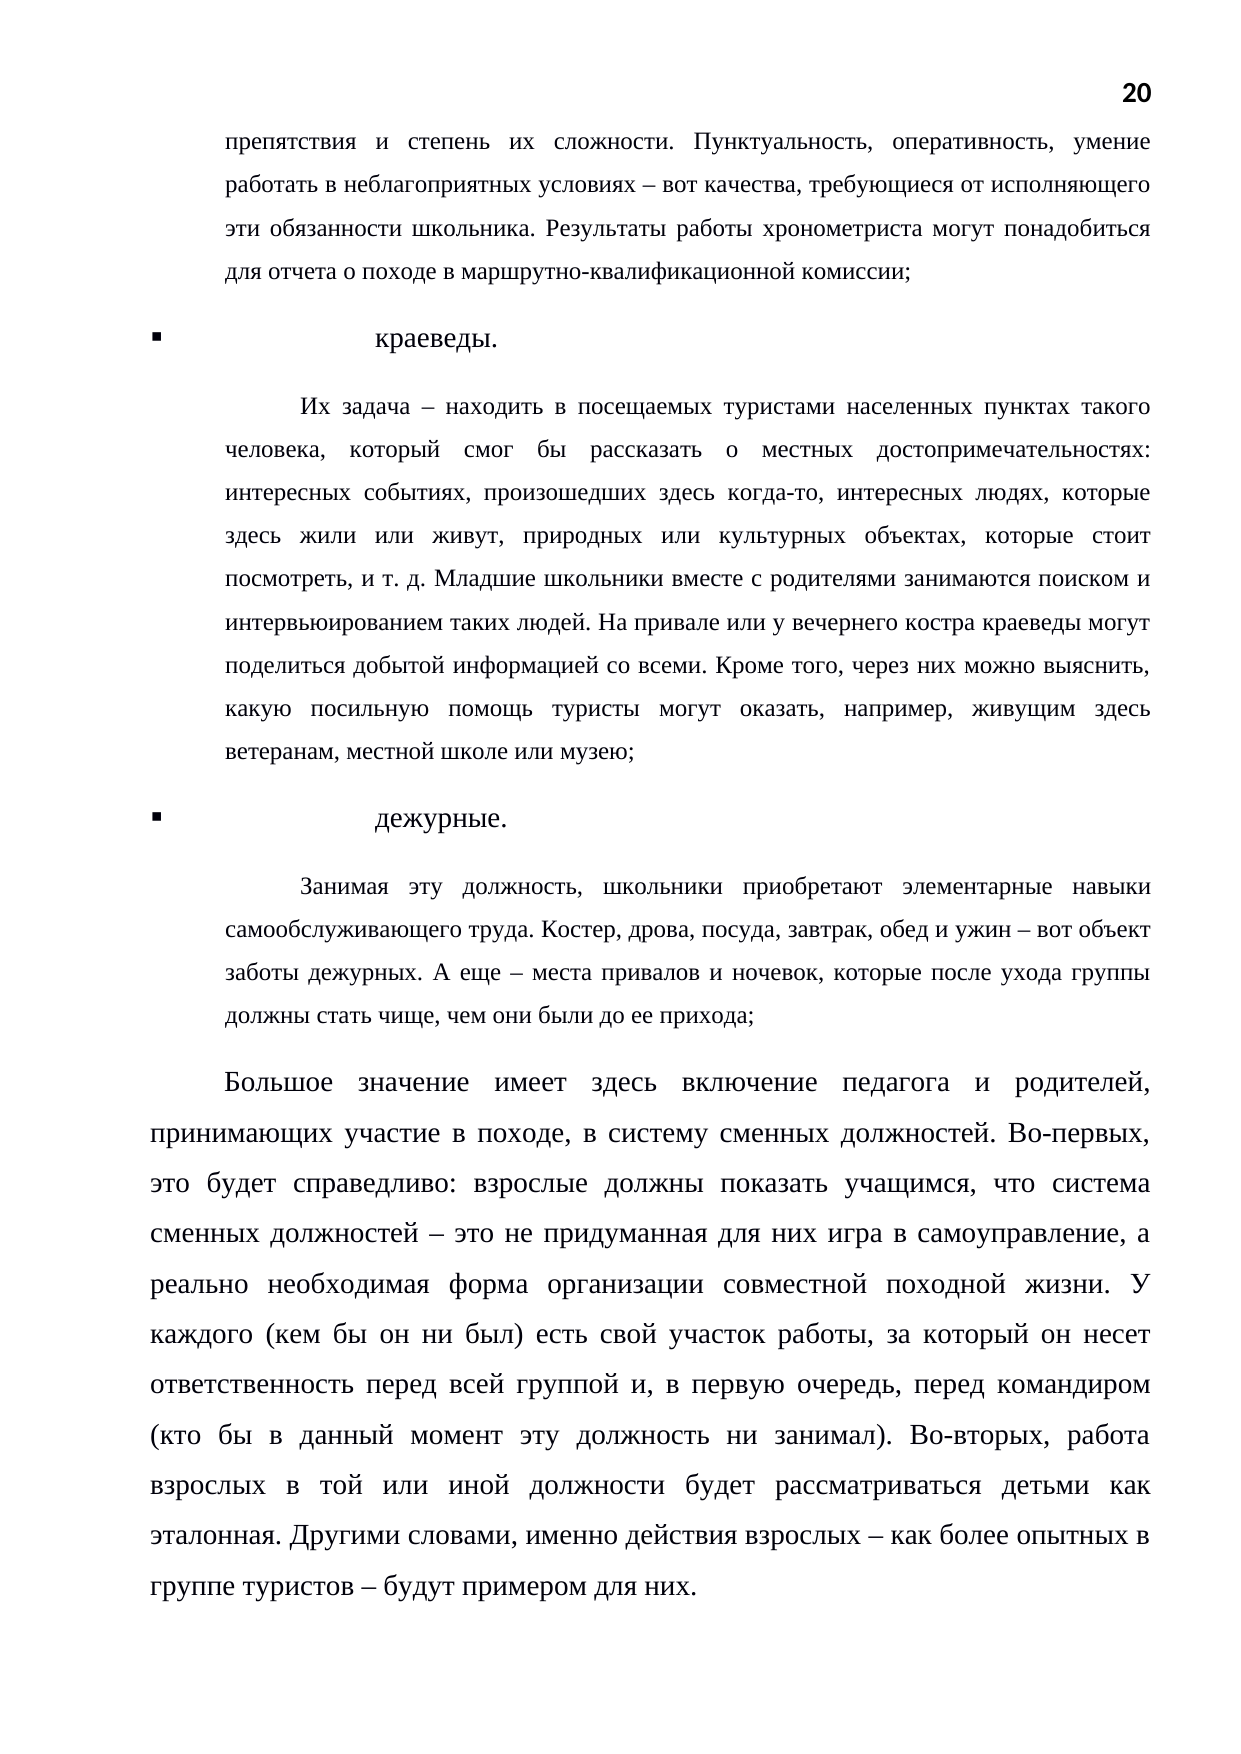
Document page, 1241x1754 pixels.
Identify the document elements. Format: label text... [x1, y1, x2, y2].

list дежурные. [150, 800, 1152, 834]
list краеведы. [150, 320, 1152, 353]
text Большое значение имеет здесь включение педагога и родителей, принимающих участие в походе, в систему сменных должностей. Во-первых, это будет справедливо: взрослые должны показать учащимся, что система сменных должностей – это не придуманная для них игра в самоуправление, а реально необходимая форма организации совместной походной жизни. У каждого (кем бы он ни был) есть свой участок работы, за который он несет ответственность перед всей группой и, в первую очередь, перед командиром (кто бы в данный момент эту должность ни занимал). Во-вторых, работа взрослых в той или иной должности будет рассматриваться детьми как эталонная. Другими словами, именно действия взрослых – как более опытных в группе туристов – будут примером для них. [150, 1064, 1152, 1601]
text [225, 126, 1152, 284]
text Их задача – находить в посещаемых туристами населенных пунктах такого человека, который смог бы рассказать о местных достопримечательностях: интересных событиях, произошедших здесь когда-то, интересных людях, которые здесь жили или живут, природных или культурных объектах, которые стоит посмотреть, и т. д. Младшие школьники вместе с родителями занимаются поиском и интервьюированием таких людей. На привале или у вечернего костра краеведы могут поделиться добытой информацией со всеми. Кроме того, через них можно выяснить, какую посильную помощь туристы могут оказать, например, живущим здесь ветеранам, местной школе или музею; [225, 391, 1152, 765]
text Занимая эту должность, школьники приобретают элементарные навыки самообслуживающего труда. Костер, дрова, посуда, завтрак, обед и ужин – вот объект заботы дежурных. А еще – места привалов и ночевок, которые после ухода группы должны стать чище, чем они были до ее прихода; [225, 871, 1152, 1029]
